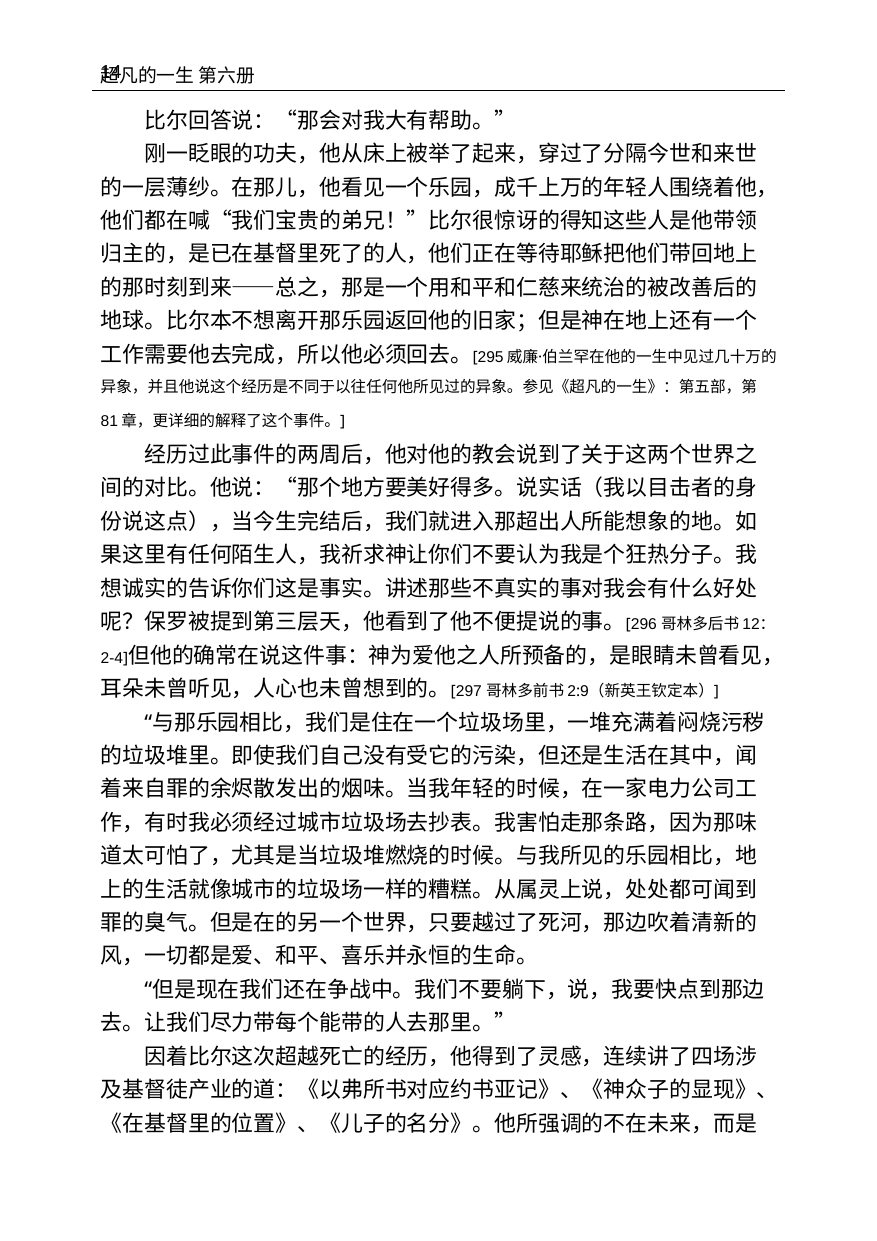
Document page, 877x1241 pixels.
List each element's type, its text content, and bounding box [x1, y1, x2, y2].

text 经历过此事件的两周后，他对他的教会说到了关于这两个世界之间的对比。他说：“那个地方要美好得多。说实话（我以目击者的身份说这点），当今生完结后，我们就进入那超出人所能想象的地。如果这里有任何陌生人，我祈求神让你们不要认为我是个狂热分子。我想诚实的告诉你们这是事实。讲述那些不真实的事对我会有什么好处呢？保罗被提到第三层天，他看到了他不便提说的事。[296 哥林多后书12：2-4]但他的确常在说这件事：神为爱他之人所预备的，是眼睛未曾看见，耳朵未曾听见，人心也未曾想到的。[297 哥林多前书2:9（新英王钦定本）] [100, 436, 777, 704]
text 比尔回答说：“那会对我大有帮助。” [100, 102, 777, 135]
text “与那乐园相比，我们是住在一个垃圾场里，一堆充满着闷烧污秽的垃圾堆里。即使我们自己没有受它的污染，但还是生活在其中，闻着来自罪的余烬散发出的烟味。当我年轻的时候，在一家电力公司工作，有时我必须经过城市垃圾场去抄表。我害怕走那条路，因为那味道太可怕了，尤其是当垃圾堆燃烧的时候。与我所见的乐园相比，地上的生活就像城市的垃圾场一样的糟糕。从属灵上说，处处都可闻到罪的臭气。但是在的另一个世界，只要越过了死河，那边吹着清新的风，一切都是爱、和平、喜乐并永恒的生命。 [100, 704, 777, 971]
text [100, 1038, 777, 1138]
text 刚一眨眼的功夫，他从床上被举了起来，穿过了分隔今世和来世的一层薄纱。在那儿，他看见一个乐园，成千上万的年轻人围绕着他，他们都在喊“我们宝贵的弟兄！”比尔很惊讶的得知这些人是他带领归主的，是已在基督里死了的人，他们正在等待耶稣把他们带回地上的那时刻到来——总之，那是一个用和平和仁慈来统治的被改善后的地球。比尔本不想离开那乐园返回他的旧家；但是神在地上还有一个工作需要他去完成，所以他必须回去。[295威廉·伯兰罕在他的一生中见过几十万的异象，并且他说这个经历是不同于以往任何他所见过的异象。参见《超凡的一生》：第五部，第81章，更详细的解释了这个事件。] [100, 135, 777, 436]
text “但是现在我们还在争战中。我们不要躺下，说，我要快点到那边去。让我们尽力带每个能带的人去那里。” [100, 971, 777, 1038]
